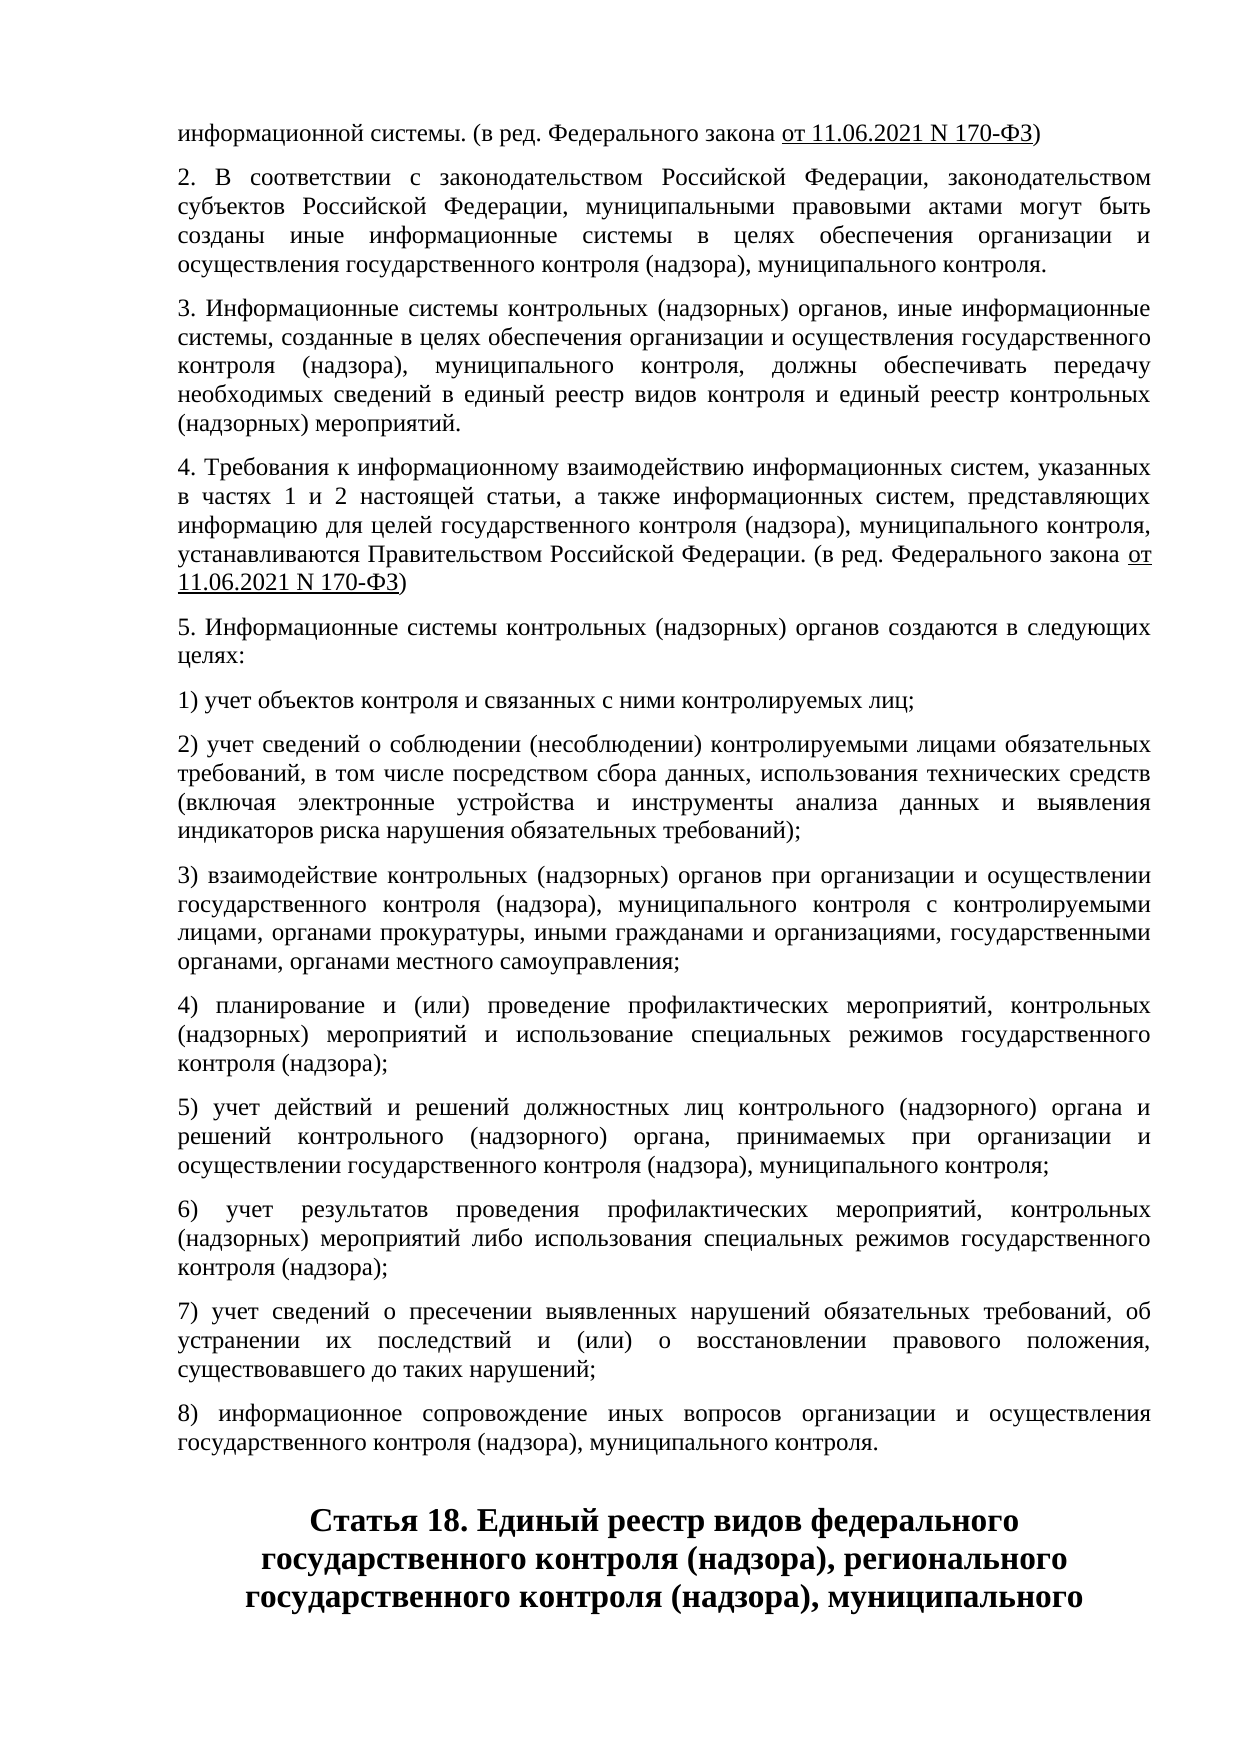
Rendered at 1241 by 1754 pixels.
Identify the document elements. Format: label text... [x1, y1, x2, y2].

text 8) информационное сопровождение иных вопросов организации и осуществления государственного контроля (надзора), муниципального контроля. [177, 1398, 1152, 1456]
text 6) учет результатов проведения профилактических мероприятий, контрольных (надзорных) мероприятий либо использования специальных режимов государственного контроля (надзора); [177, 1194, 1152, 1281]
text 7) учет сведений о пресечении выявленных нарушений обязательных требований, об устранении их последствий и (или) о восстановлении правового положения, существовавшего до таких нарушений; [177, 1296, 1152, 1382]
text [177, 118, 1152, 147]
text 4. Требования к информационному взаимодействию информационных систем, указанных в частях 1 и 2 настоящей статьи, а также информационных систем, представляющих информацию для целей государственного контроля (надзора), муниципального контроля, устанавливаются Правительством Российской Федерации. (в ред. Федерального закона от 11.06.2021 N 170-ФЗ) [177, 452, 1152, 596]
text 1) учет объектов контроля и связанных с ними контролируемых лиц; [177, 685, 1152, 714]
text 2) учет сведений о соблюдении (несоблюдении) контролируемыми лицами обязательных требований, в том числе посредством сбора данных, использования технических средств (включая электронные устройства и инструменты анализа данных и выявления индикаторов риска нарушения обязательных требований); [177, 729, 1152, 844]
text 3) взаимодействие контрольных (надзорных) органов при организации и осуществлении государственного контроля (надзора), муниципального контроля с контролируемыми лицами, органами прокуратуры, иными гражданами и организациями, государственными органами, органами местного самоуправления; [177, 860, 1152, 975]
text 5) учет действий и решений должностных лиц контрольного (надзорного) органа и решений контрольного (надзорного) органа, принимаемых при организации и осуществлении государственного контроля (надзора), муниципального контроля; [177, 1092, 1152, 1179]
text 4) планирование и (или) проведение профилактических мероприятий, контрольных (надзорных) мероприятий и использование специальных режимов государственного контроля (надзора); [177, 991, 1152, 1077]
text 5. Информационные системы контрольных (надзорных) органов создаются в следующих целях: [177, 612, 1152, 669]
text 3. Информационные системы контрольных (надзорных) органов, иные информационные системы, созданные в целях обеспечения организации и осуществления государственного контроля (надзора), муниципального контроля, должны обеспечивать передачу необходимых сведений в единый реестр видов контроля и единый реестр контрольных (надзорных) мероприятий. [177, 293, 1152, 437]
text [177, 1500, 1152, 1615]
text 2. В соответствии с законодательством Российской Федерации, законодательством субъектов Российской Федерации, муниципальными правовыми актами могут быть созданы иные информационные системы в целях обеспечения организации и осуществления государственного контроля (надзора), муниципального контроля. [177, 162, 1152, 277]
